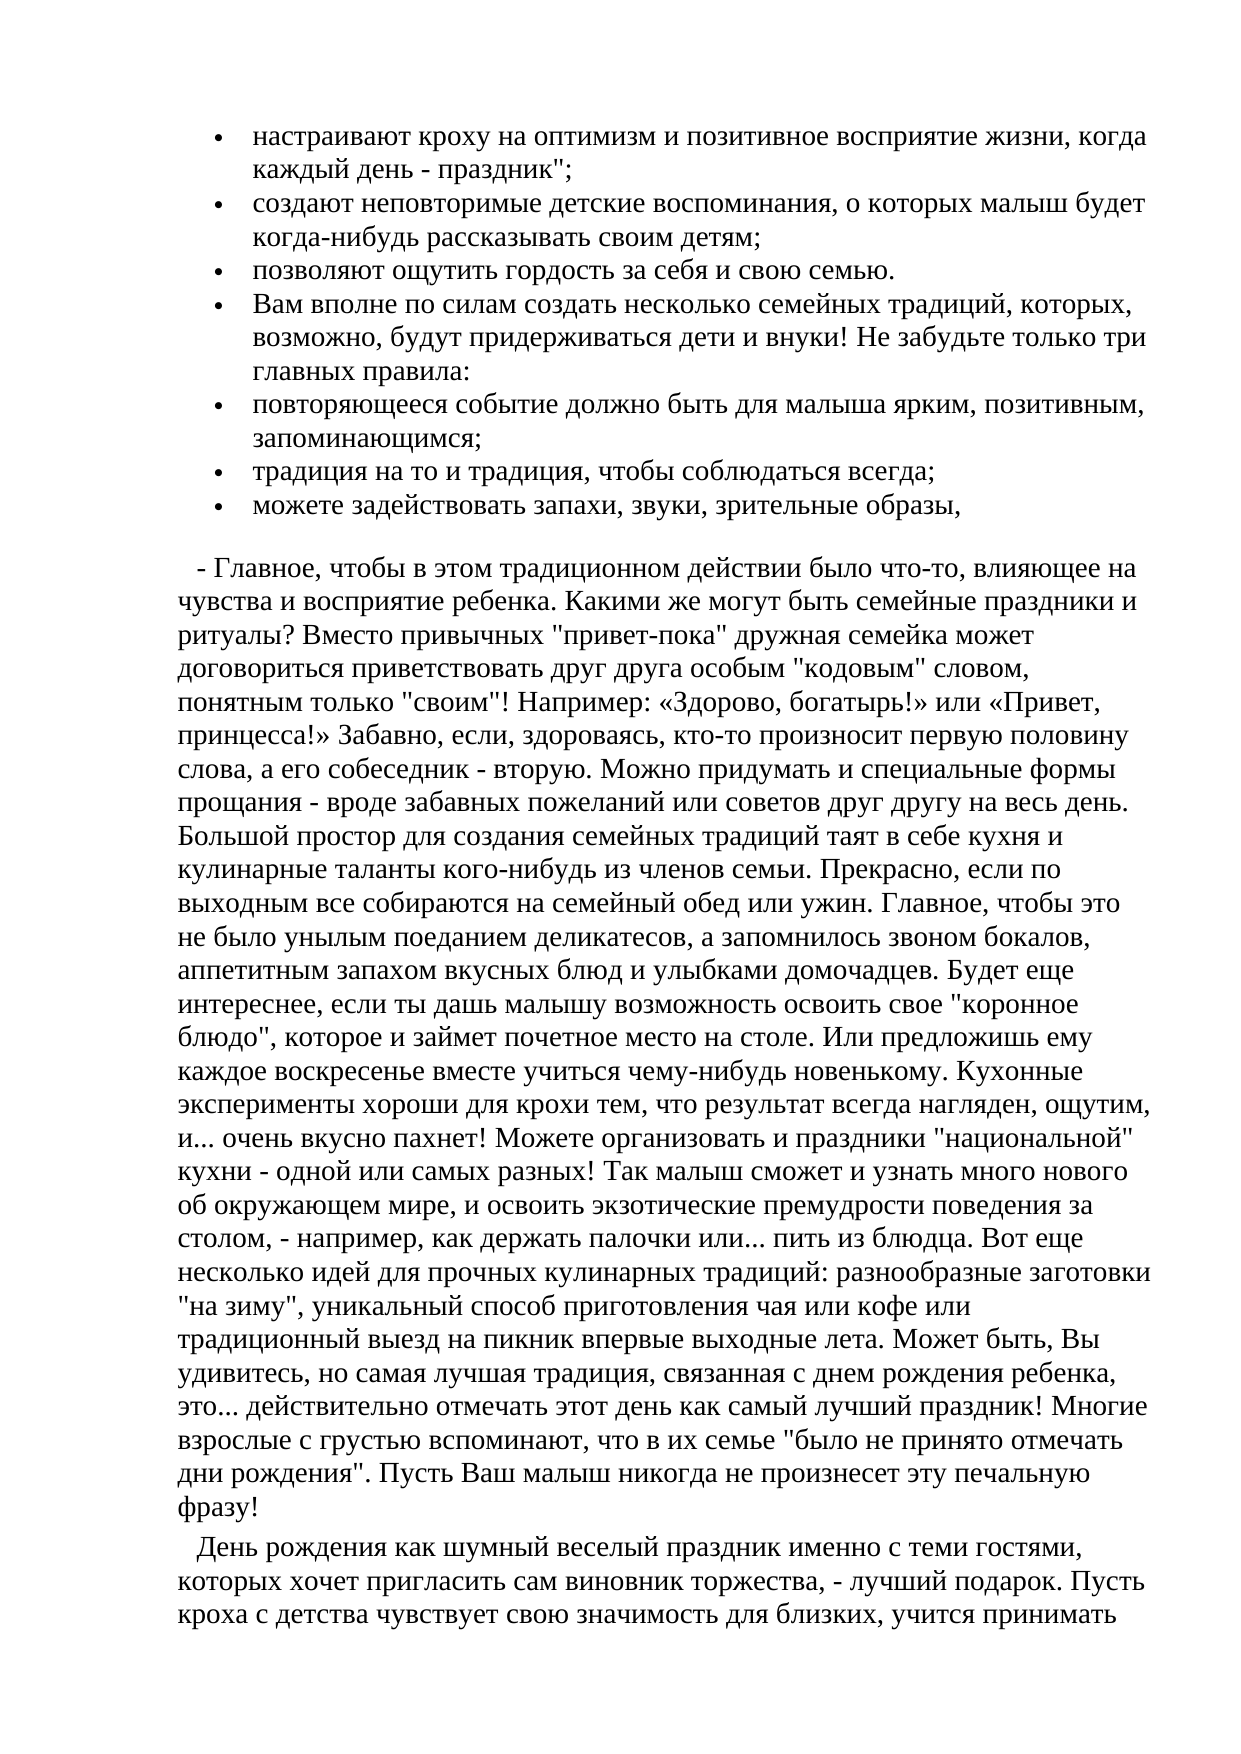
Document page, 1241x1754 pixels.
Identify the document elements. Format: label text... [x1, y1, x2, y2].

list повторяющееся событие должно быть для малыша ярким, позитивным, запоминающимся; [215, 386, 1152, 453]
list Вам вполне по силам создать несколько семейных традиций, которых, возможно, будут придерживаться дети и внуки! Не забудьте только три главных правила: [215, 286, 1152, 386]
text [177, 1529, 1152, 1630]
list традиция на то и традиция, чтобы соблюдаться всегда; [215, 453, 1152, 487]
list настраивают кроху на оптимизм и позитивное восприятие жизни, когда каждый день - праздник"; [215, 118, 1152, 185]
list создают неповторимые детские воспоминания, о которых малыш будет когда-нибудь рассказывать своим детям; [215, 185, 1152, 252]
text - Главное, чтобы в этом традиционном действии было что-то, влияющее на чувства и восприятие ребенка. Какими же могут быть семейные праздники и ритуалы? Вместо привычных "привет-пока" дружная семейка может договориться приветствовать друг друга особым "кодовым" словом, понятным только "своим"! Например: «Здорово, богатырь!» или «Привет, принцесса!» Забавно, если, здороваясь, кто-то произносит первую половину слова, а его собеседник - вторую. Можно придумать и специальные формы прощания - вроде забавных пожеланий или советов друг другу на весь день. Большой простор для создания семейных традиций таят в себе кухня и кулинарные таланты кого-нибудь из членов семьи. Прекрасно, если по выходным все собираются на семейный обед или ужин. Главное, чтобы это не было унылым поеданием деликатесов, а запомнилось звоном бокалов, аппетитным запахом вкусных блюд и улыбками домочадцев. Будет еще интереснее, если ты дашь малышу возможность освоить свое "коронное блюдо", которое и займет почетное место на столе. Или предложишь ему каждое воскресенье вместе учиться чему-нибудь новенькому. Кухонные эксперименты хороши для крохи тем, что результат всегда нагляден, ощутим, и... очень вкусно пахнет! Можете организовать и праздники "национальной" кухни - одной или самых разных! Так малыш сможет и узнать много нового об окружающем мире, и освоить экзотические премудрости поведения за столом, - например, как держать палочки или... пить из блюдца. Вот еще несколько идей для прочных кулинарных традиций: разнообразные заготовки "на зиму", уникальный способ приготовления чая или кофе или традиционный выезд на пикник впервые выходные лета. Может быть, Вы удивитесь, но самая лучшая традиция, связанная с днем рождения ребенка, это... действительно отмечать этот день как самый лучший праздник! Многие взрослые с грустью вспоминают, что в их семье "было не принято отмечать дни рождения". Пусть Ваш малыш никогда не произнесет эту печальную фразу! [177, 550, 1152, 1522]
list можете задействовать запахи, звуки, зрительные образы, [215, 487, 1152, 521]
list позволяют ощутить гордость за себя и свою семью. [215, 252, 1152, 286]
